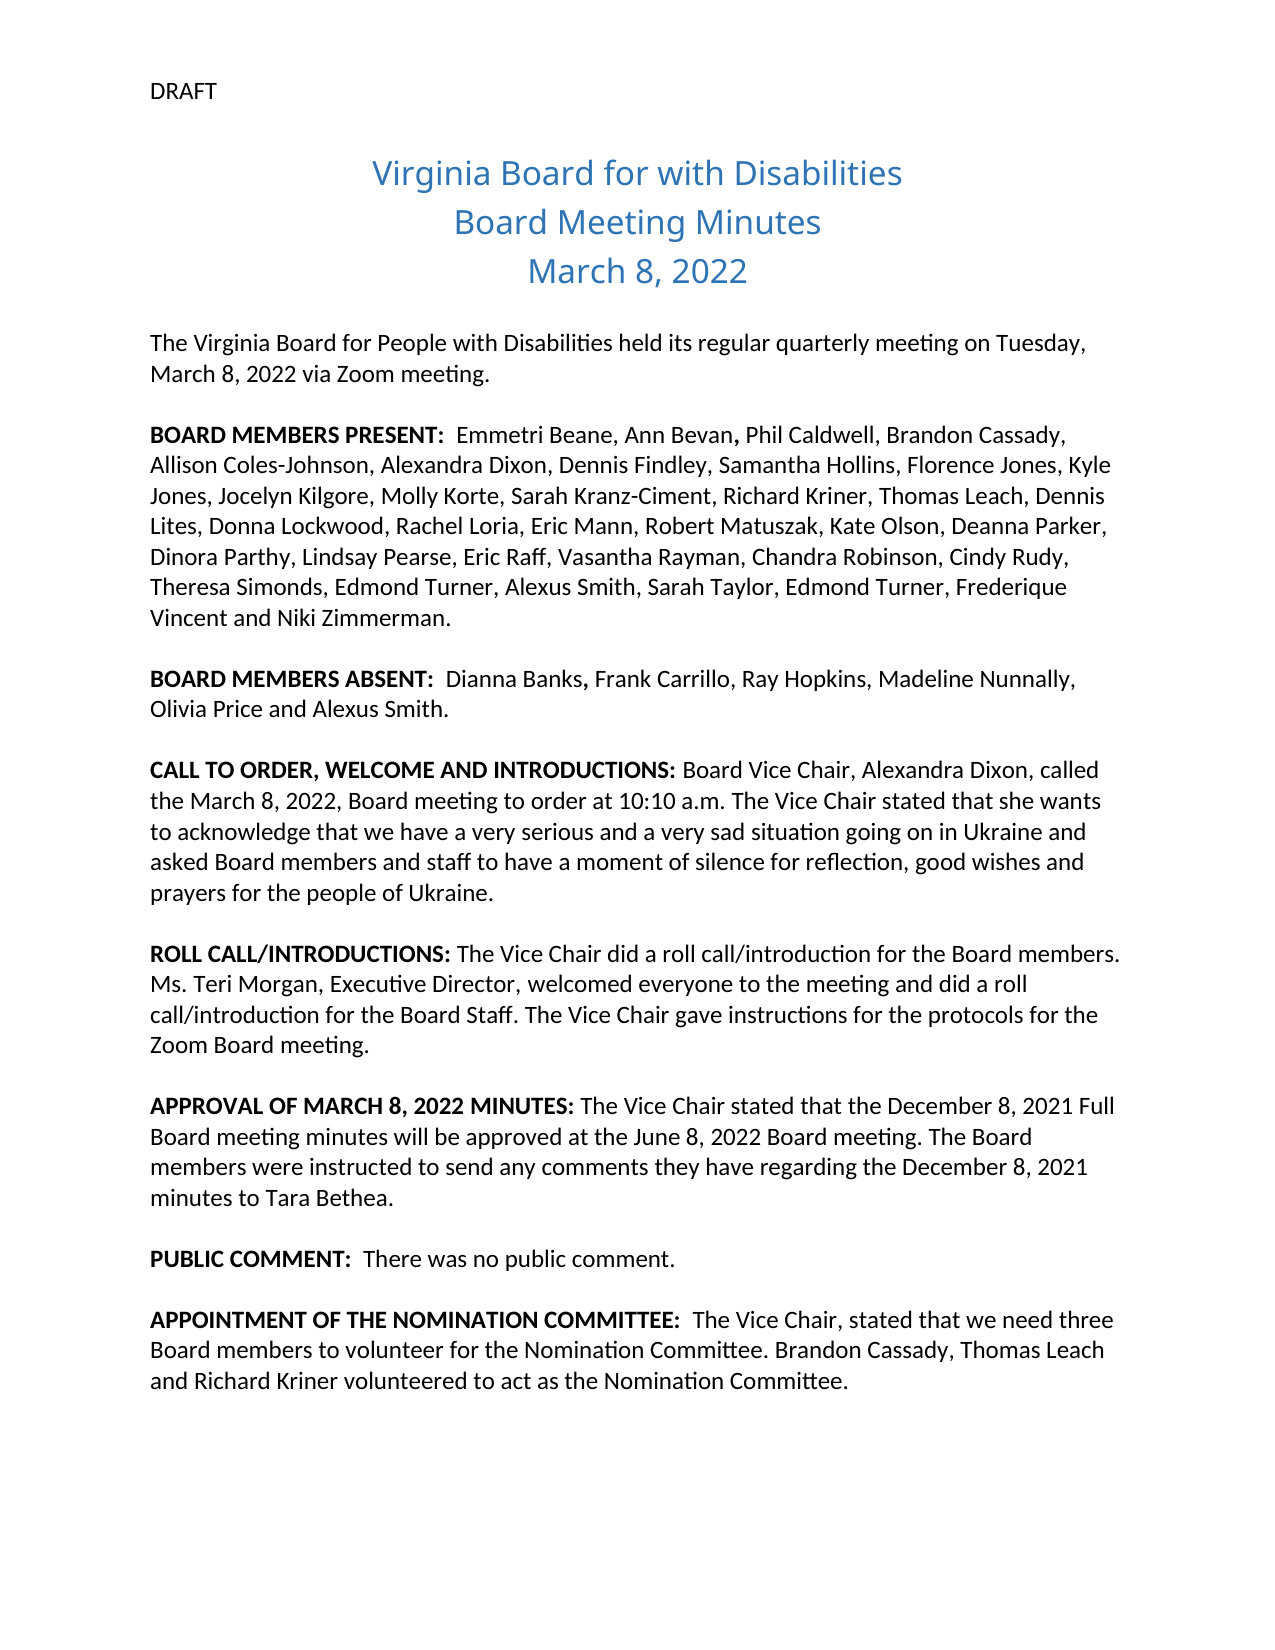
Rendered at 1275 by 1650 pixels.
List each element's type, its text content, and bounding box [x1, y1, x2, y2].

text BOARD MEMBERS ABSENT: Dianna Banks, Frank Carrillo, Ray Hopkins, Madeline Nunnally, Olivia Price and Alexus Smith. [150, 663, 1125, 724]
text ROLL CALL/INTRODUCTIONS: The Vice Chair did a roll call/introduction for the Board members. Ms. Teri Morgan, Executive Director, welcomed everyone to the meeting and did a roll call/introduction for the Board Staff. The Vice Chair gave instructions for the protocols for the Zoom Board meeting. [150, 938, 1125, 1060]
text BOARD MEMBERS PRESENT: Emmetri Beane, Ann Bevan, Phil Caldwell, Brandon Cassady, Allison Coles-Johnson, Alexandra Dixon, Dennis Findley, Samantha Hollins, Florence Jones, Kyle Jones, Jocelyn Kilgore, Molly Korte, Sarah Kranz-Ciment, Richard Kriner, Thomas Leach, Dennis Lites, Donna Lockwood, Rachel Loria, Eric Mann, Robert Matuszak, Kate Olson, Deanna Parker, Dinora Parthy, Lindsay Pearse, Eric Raff, Vasantha Rayman, Chandra Robinson, Cindy Rudy, Theresa Simonds, Edmond Turner, Alexus Smith, Sarah Taylor, Edmond Turner, Frederique Vincent and Niki Zimmerman. [150, 419, 1125, 633]
text The Virginia Board for People with Disabilities held its regular quarterly meeting on Tuesday, March 8, 2022 via Zoom meeting. [150, 327, 1125, 388]
subtitle March 8, 2022 [150, 248, 1125, 293]
text APPOINTMENT OF THE NOMINATION COMMITTEE: The Vice Chair, stated that we need three Board members to volunteer for the Nomination Committee. Brandon Cassady, Thomas Leach and Richard Kriner volunteered to act as the Nomination Committee. [150, 1304, 1125, 1396]
text PUBLIC COMMENT: There was no public comment. [150, 1243, 1125, 1273]
text APPROVAL OF March 8, 2022 MINUTES: The Vice Chair stated that the December 8, 2021 Full Board meeting minutes will be approved at the June 8, 2022 Board meeting. The Board members were instructed to send any comments they have regarding the December 8, 2021 minutes to Tara Bethea. [150, 1090, 1125, 1212]
subtitle Virginia Board for with Disabilities [150, 150, 1125, 195]
subtitle Board Meeting Minutes [150, 199, 1125, 244]
text CALL TO ORDER, WELCOME AND INTRODUCTIONS: Board Vice Chair, Alexandra Dixon, called the March 8, 2022, Board meeting to order at 10:10 a.m. The Vice Chair stated that she wants to acknowledge that we have a very serious and a very sad situation going on in Ukraine and asked Board members and staff to have a moment of silence for reflection, good wishes and prayers for the people of Ukraine. [150, 755, 1125, 907]
